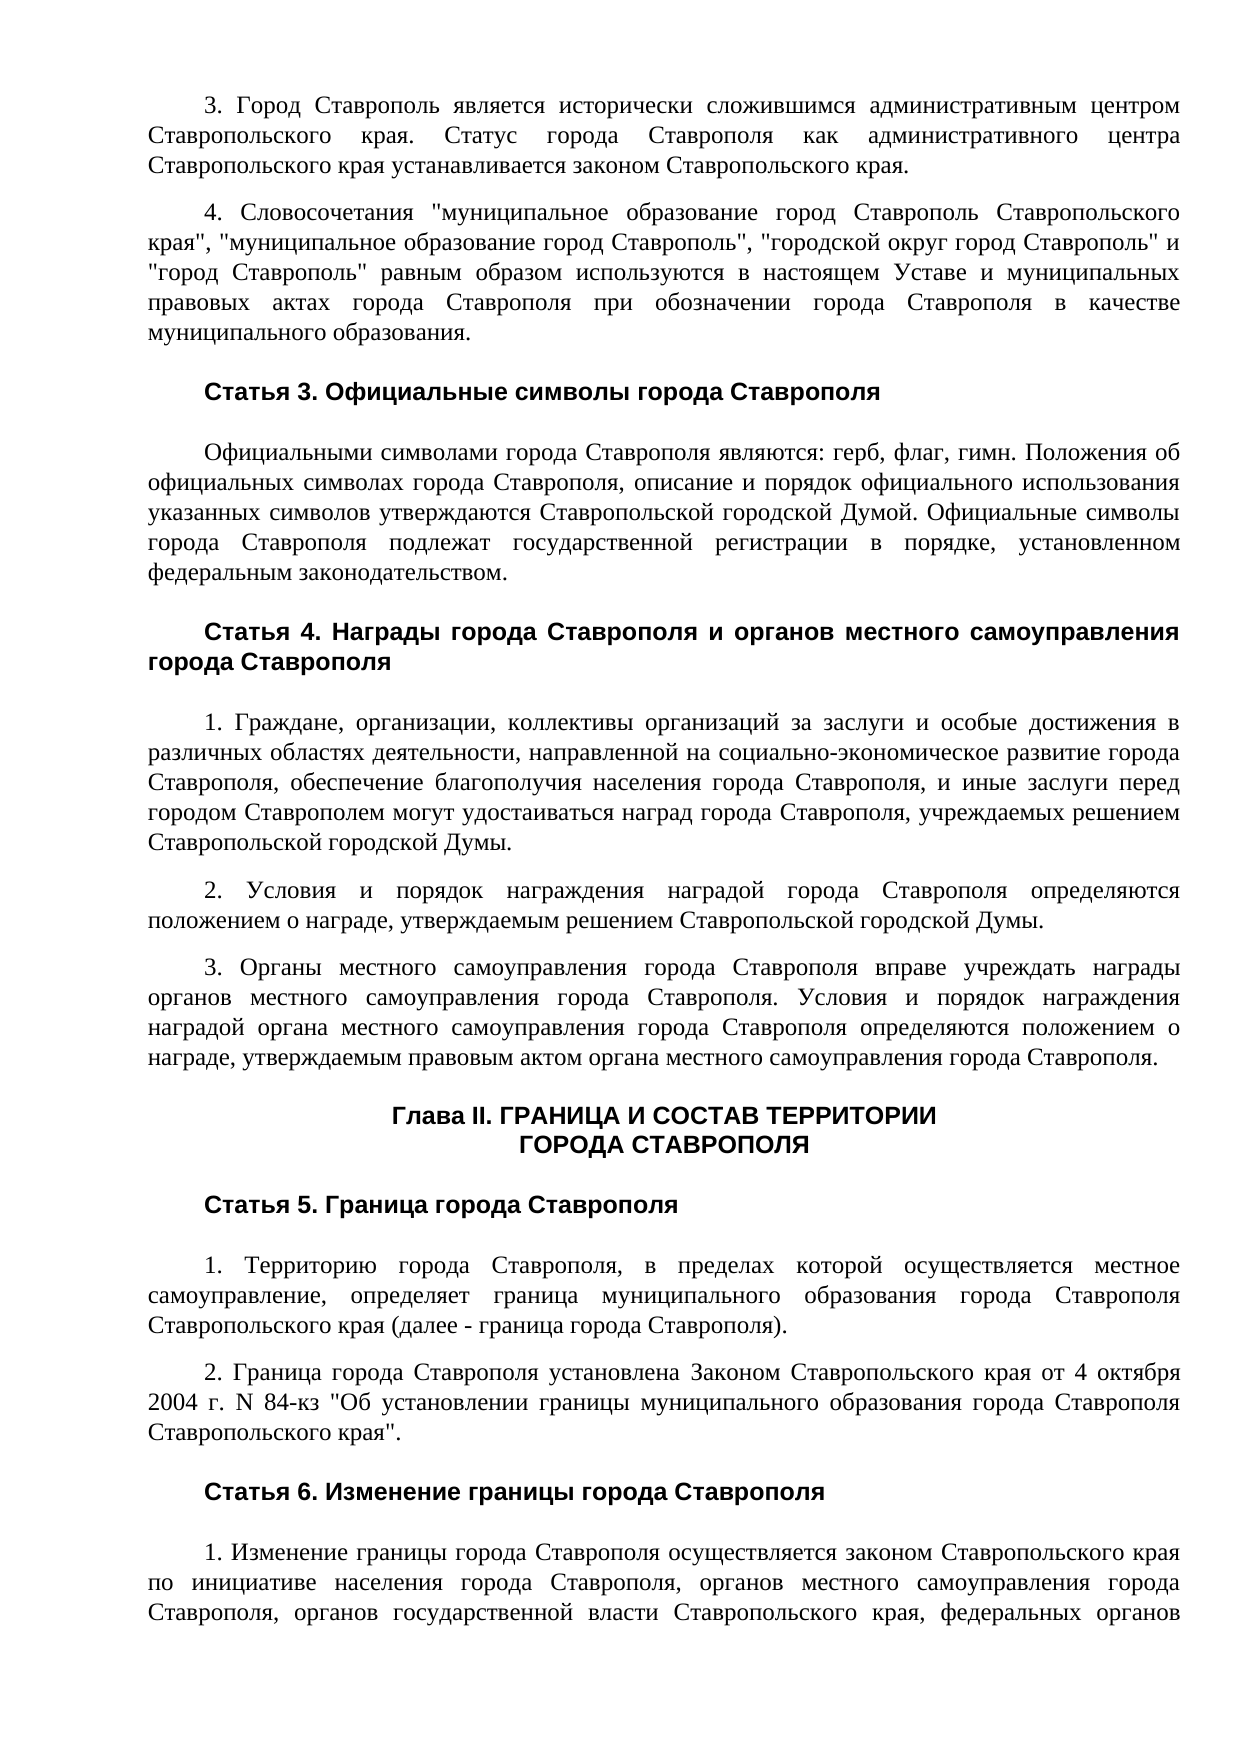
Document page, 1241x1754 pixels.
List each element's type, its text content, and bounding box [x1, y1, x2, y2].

text 4. Словосочетания "муниципальное образование город Ставрополь Ставропольского края", "муниципальное образование город Ставрополь", "городской округ город Ставрополь" и "город Ставрополь" равным образом используются в настоящем Уставе и муниципальных правовых актах города Ставрополя при обозначении города Ставрополя в качестве муниципального образования. [148, 196, 1181, 346]
text Статья 3. Официальные символы города Ставрополя [148, 376, 1181, 406]
text 3. Органы местного самоуправления города Ставрополя вправе учреждать награды органов местного самоуправления города Ставрополя. Условия и порядок награждения наградой органа местного самоуправления города Ставрополя определяются положением о награде, утверждаемым правовым актом органа местного самоуправления города Ставрополя. [148, 951, 1181, 1071]
text Статья 4. Награды города Ставрополя и органов местного самоуправления города Ставрополя [148, 616, 1181, 676]
text 2. Граница города Ставрополя установлена Законом Ставропольского края от 4 октября 2004 г. N 84-кз "Об установлении границы муниципального образования города Ставрополя Ставропольского края". [148, 1356, 1181, 1446]
text Глава II. ГРАНИЦА И СОСТАВ ТЕРРИТОРИИ [148, 1101, 1181, 1130]
text 1. Территорию города Ставрополя, в пределах которой осуществляется местное самоуправление, определяет граница муниципального образования города Ставрополя Ставропольского края (далее - граница города Ставрополя). [148, 1249, 1181, 1339]
text Официальными символами города Ставрополя являются: герб, флаг, гимн. Положения об официальных символах города Ставрополя, описание и порядок официального использования указанных символов утверждаются Ставропольской городской Думой. Официальные символы города Ставрополя подлежат государственной регистрации в порядке, установленном федеральным законодательством. [148, 436, 1181, 586]
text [148, 1536, 1181, 1626]
text 1. Граждане, организации, коллективы организаций за заслуги и особые достижения в различных областях деятельности, направленной на социально-экономическое развитие города Ставрополя, обеспечение благополучия населения города Ставрополя, и иные заслуги перед городом Ставрополем могут удостаиваться наград города Ставрополя, учреждаемых решением Ставропольской городской Думы. [148, 706, 1181, 856]
text Статья 5. Граница города Ставрополя [148, 1189, 1181, 1219]
text ГОРОДА СТАВРОПОЛЯ [148, 1130, 1181, 1159]
text 2. Условия и порядок награждения наградой города Ставрополя определяются положением о награде, утверждаемым решением Ставропольской городской Думы. [148, 874, 1181, 934]
text 3. Город Ставрополь является исторически сложившимся административным центром Ставропольского края. Статус города Ставрополя как административного центра Ставропольского края устанавливается законом Ставропольского края. [148, 89, 1181, 179]
text Статья 6. Изменение границы города Ставрополя [148, 1476, 1181, 1506]
